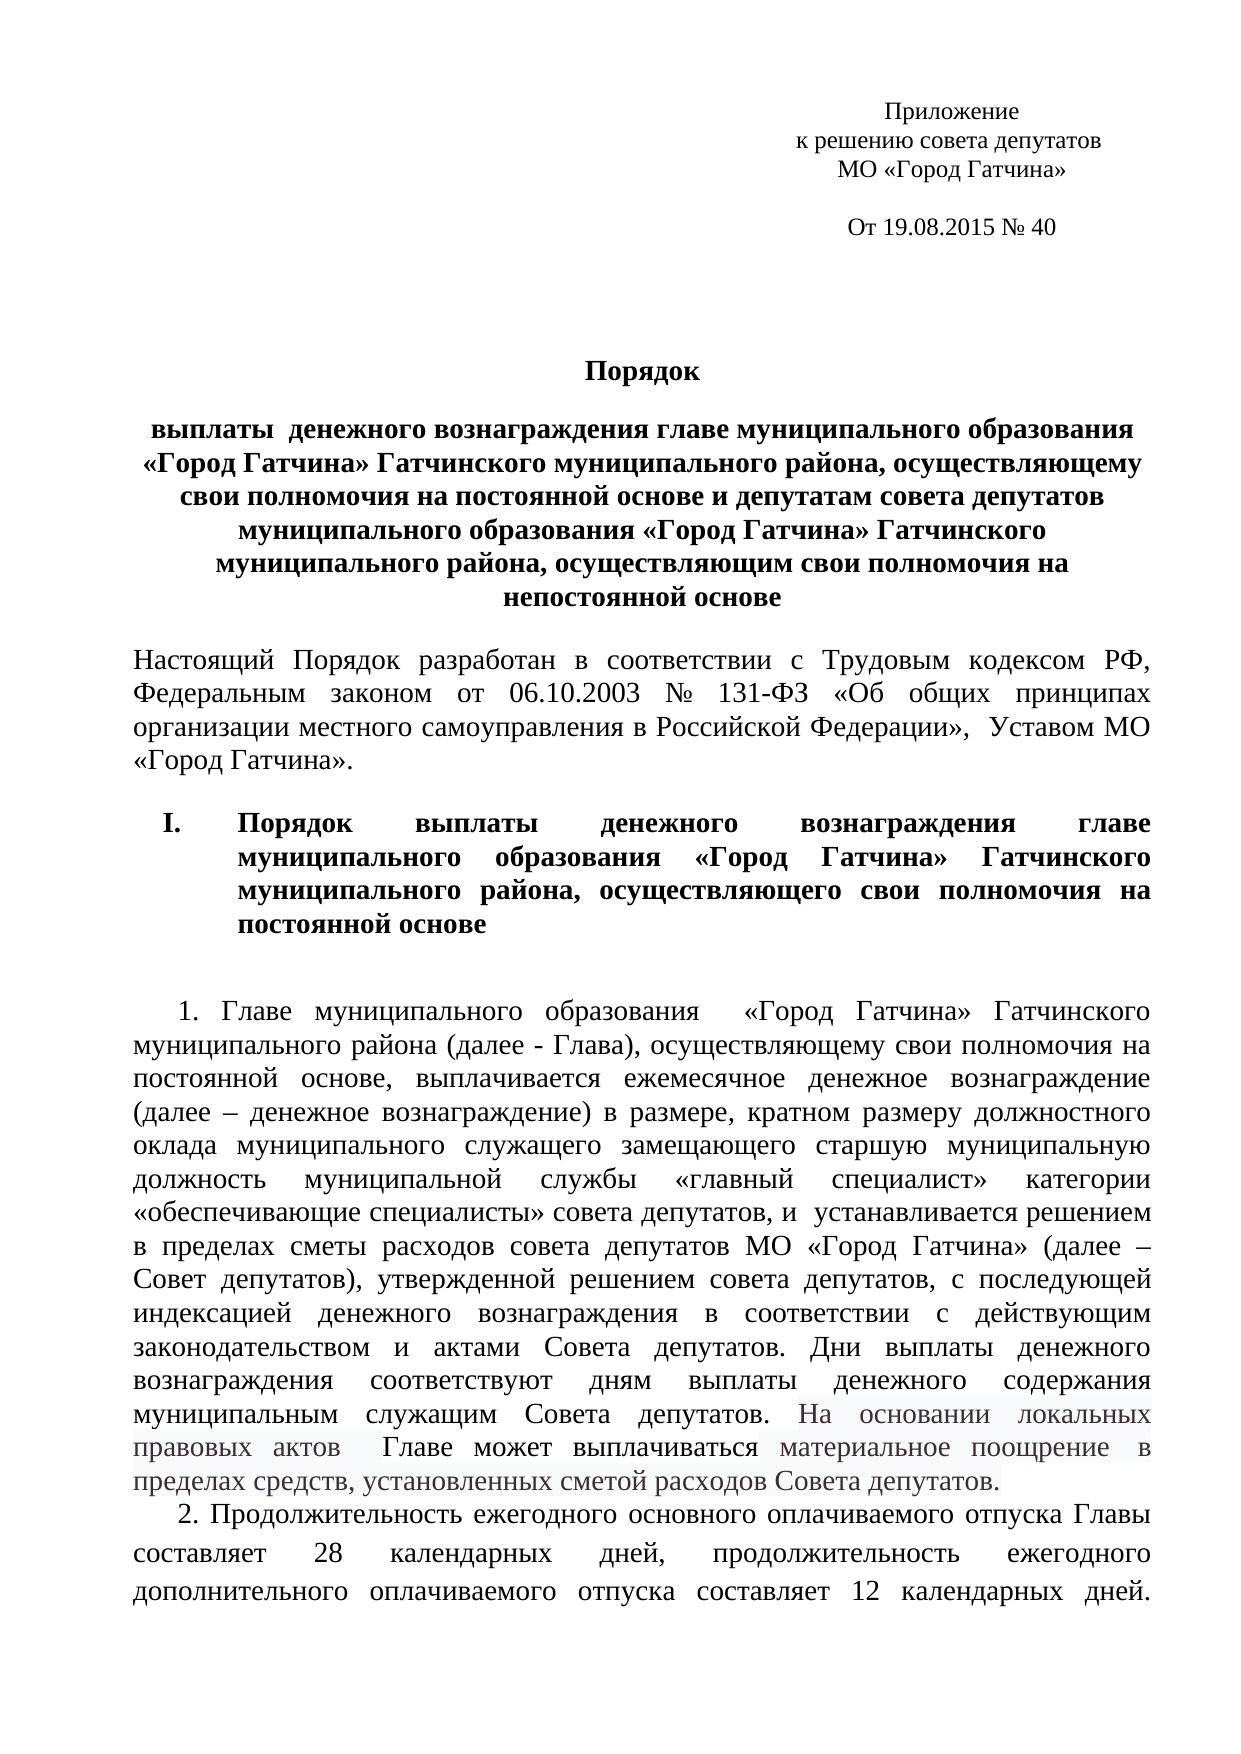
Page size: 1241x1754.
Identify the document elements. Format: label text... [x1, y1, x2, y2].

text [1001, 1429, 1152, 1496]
text выплаты денежного вознаграждения главе муниципального образования «Город Гатчина» Гатчинского муниципального района, осуществляющему свои полномочия на постоянной основе и депутатам совета депутатов муниципального образования «Город Гатчина» Гатчинского муниципального района, осуществляющим свои полномочия на непостоянной основе [133, 411, 1152, 613]
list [133, 1496, 1152, 1607]
table_header Приложение к решению совета депутатов МО «Город Гатчина» От 19.08.2015 № 40 [756, 95, 1147, 242]
text Настоящий Порядок разработан в соответствии с Трудовым кодексом РФ, Федеральным законом от 06.10.2003 № 131-ФЗ «Об общих принципах организации местного самоуправления в Российской Федерации», Уставом МО «Город Гатчина». [133, 642, 1152, 776]
text Порядок [133, 353, 1152, 386]
list Порядок выплаты денежного вознаграждения главе муниципального образования «Город Гатчина» Гатчинского муниципального района, осуществляющего свои полномочия на постоянной основе [162, 805, 1152, 939]
text 1. Главе муниципального образования «Город Гатчина» Гатчинского муниципального района (далее - Глава), осуществляющему свои полномочия на постоянной основе, выплачивается ежемесячное денежное вознаграждение (далее – денежное вознаграждение) в размере, кратном размеру должностного оклада муниципального служащего замещающего старшую муниципальную должность муниципальной службы «главный специалист» категории «обеспечивающие специалисты» совета депутатов, и устанавливается решением в пределах сметы расходов совета депутатов МО «Город Гатчина» (далее – Совет депутатов), утвержденной решением совета депутатов, с последующей индексацией денежного вознаграждения в соответствии с действующим законодательством и актами Совета депутатов. Дни выплаты денежного вознаграждения соответствуют дням выплаты денежного содержания муниципальным служащим Совета депутатов. На основании локальных правовых актов Главе может выплачиваться материальное поощрение в пределах средств, установленных сметой расходов Совета депутатов. [133, 993, 1152, 1463]
